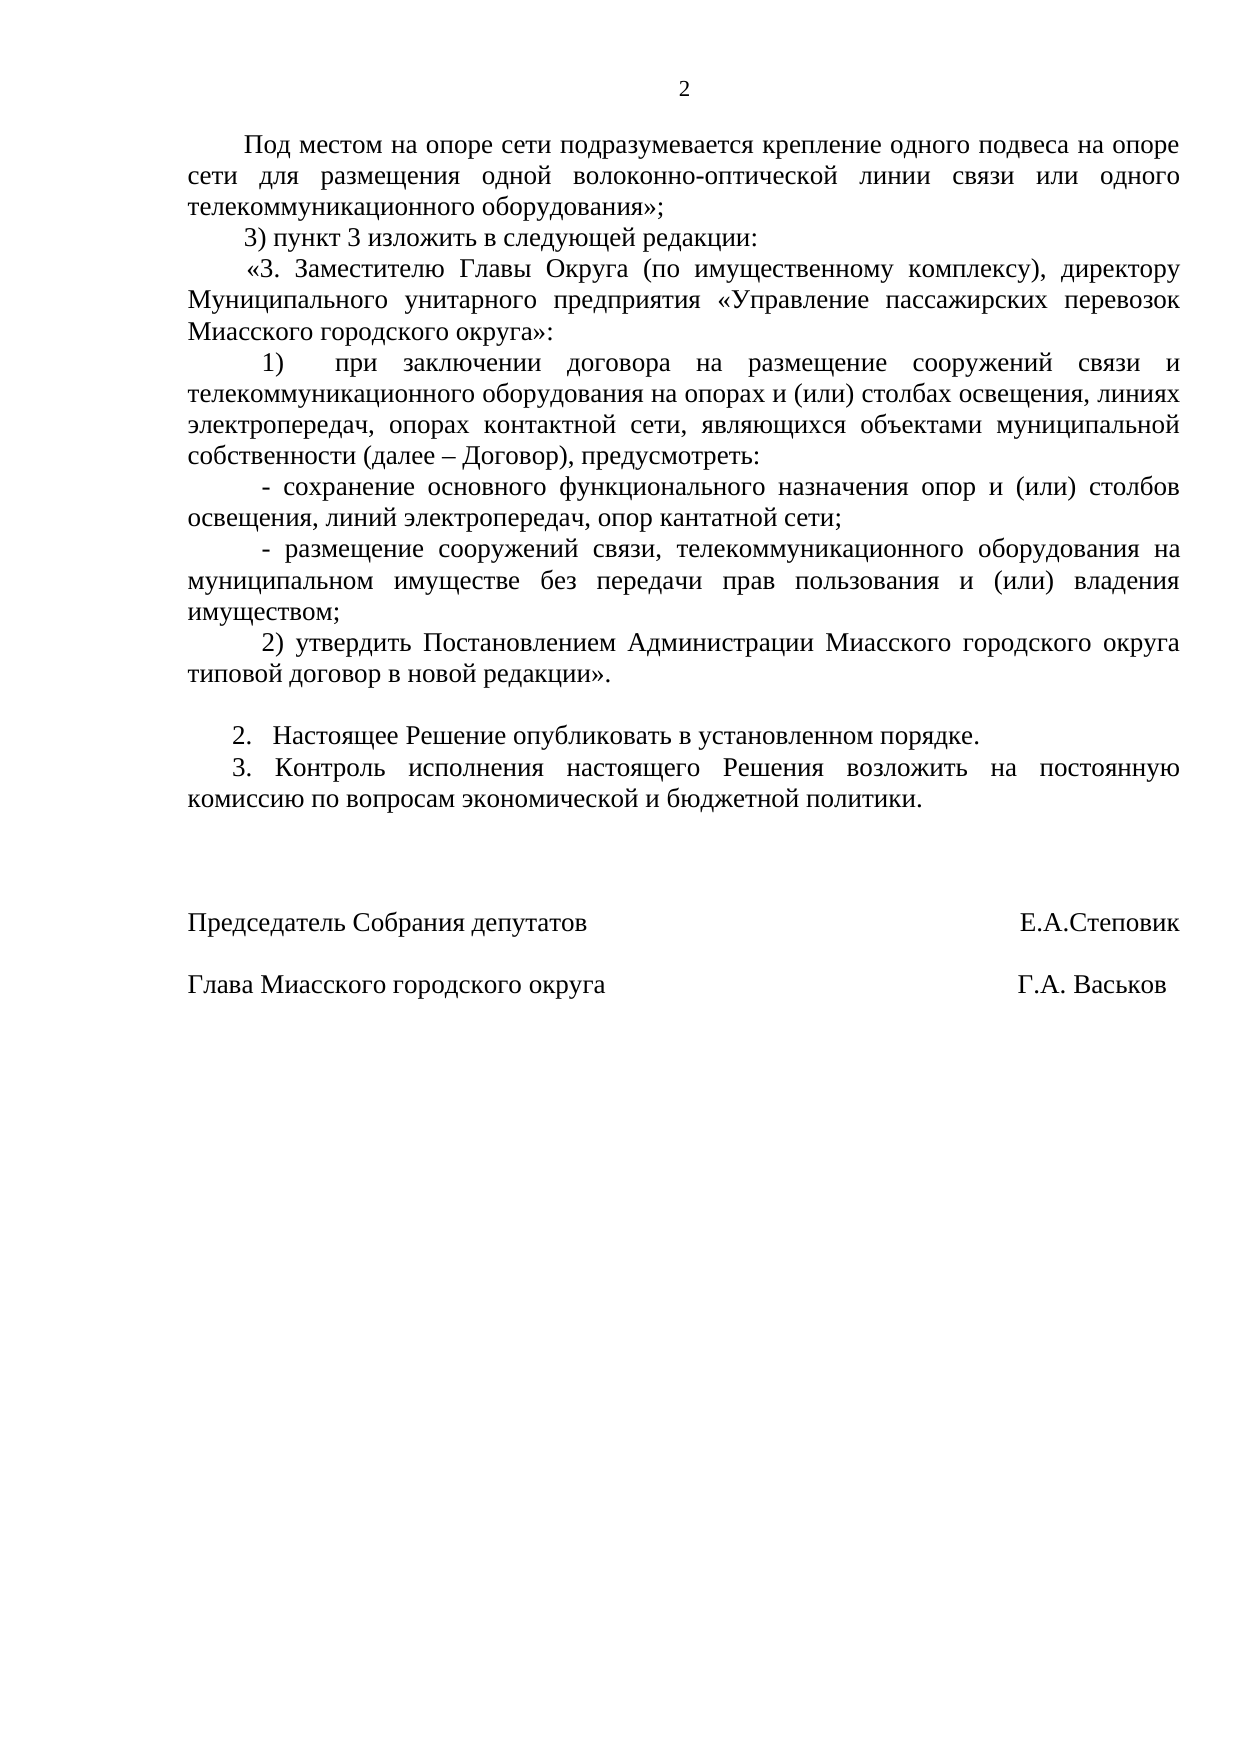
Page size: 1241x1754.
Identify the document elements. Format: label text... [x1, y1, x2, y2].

text - сохранение основного функционального назначения опор и (или) столбов освещения, линий электропередач, опор кантатной сети; [187, 470, 1181, 533]
text «3. Заместителю Главы Округа (по имущественному комплексу), директору Муниципального унитарного предприятия «Управление пассажирских перевозок Миасского городского округа»: [187, 252, 1181, 346]
list при заключении договора на размещение сооружений связи и телекоммуникационного оборудования на опорах и (или) столбах освещения, линиях электропередач, опорах контактной сети, являющихся объектами муниципальной собственности (далее – Договор), предусмотреть: [187, 346, 1181, 470]
text 3. Контроль исполнения настоящего Решения возложить на постоянную комиссию по вопросам экономической и бюджетной политики. [187, 751, 1181, 813]
text - размещение сооружений связи, телекоммуникационного оборудования на муниципальном имуществе без передачи прав пользования и (или) владения имуществом; [187, 533, 1181, 626]
text Глава Миасского городского округа Г.А. Васьков [187, 969, 1181, 1000]
text Под местом на опоре сети подразумевается крепление одного подвеса на опоре сети для размещения одной волоконно-оптической линии связи или одного телекоммуникационного оборудования»; [187, 128, 1181, 221]
text Председатель Собрания депутатов Е.А.Степовик [187, 906, 1181, 937]
text 3) пункт 3 изложить в следующей редакции: [187, 221, 1181, 252]
text 2) утвердить Постановлением Администрации Миасского городского округа типовой договор в новой редакции». [187, 626, 1181, 688]
text 2. Настоящее Решение опубликовать в установленном порядке. [187, 719, 1181, 751]
